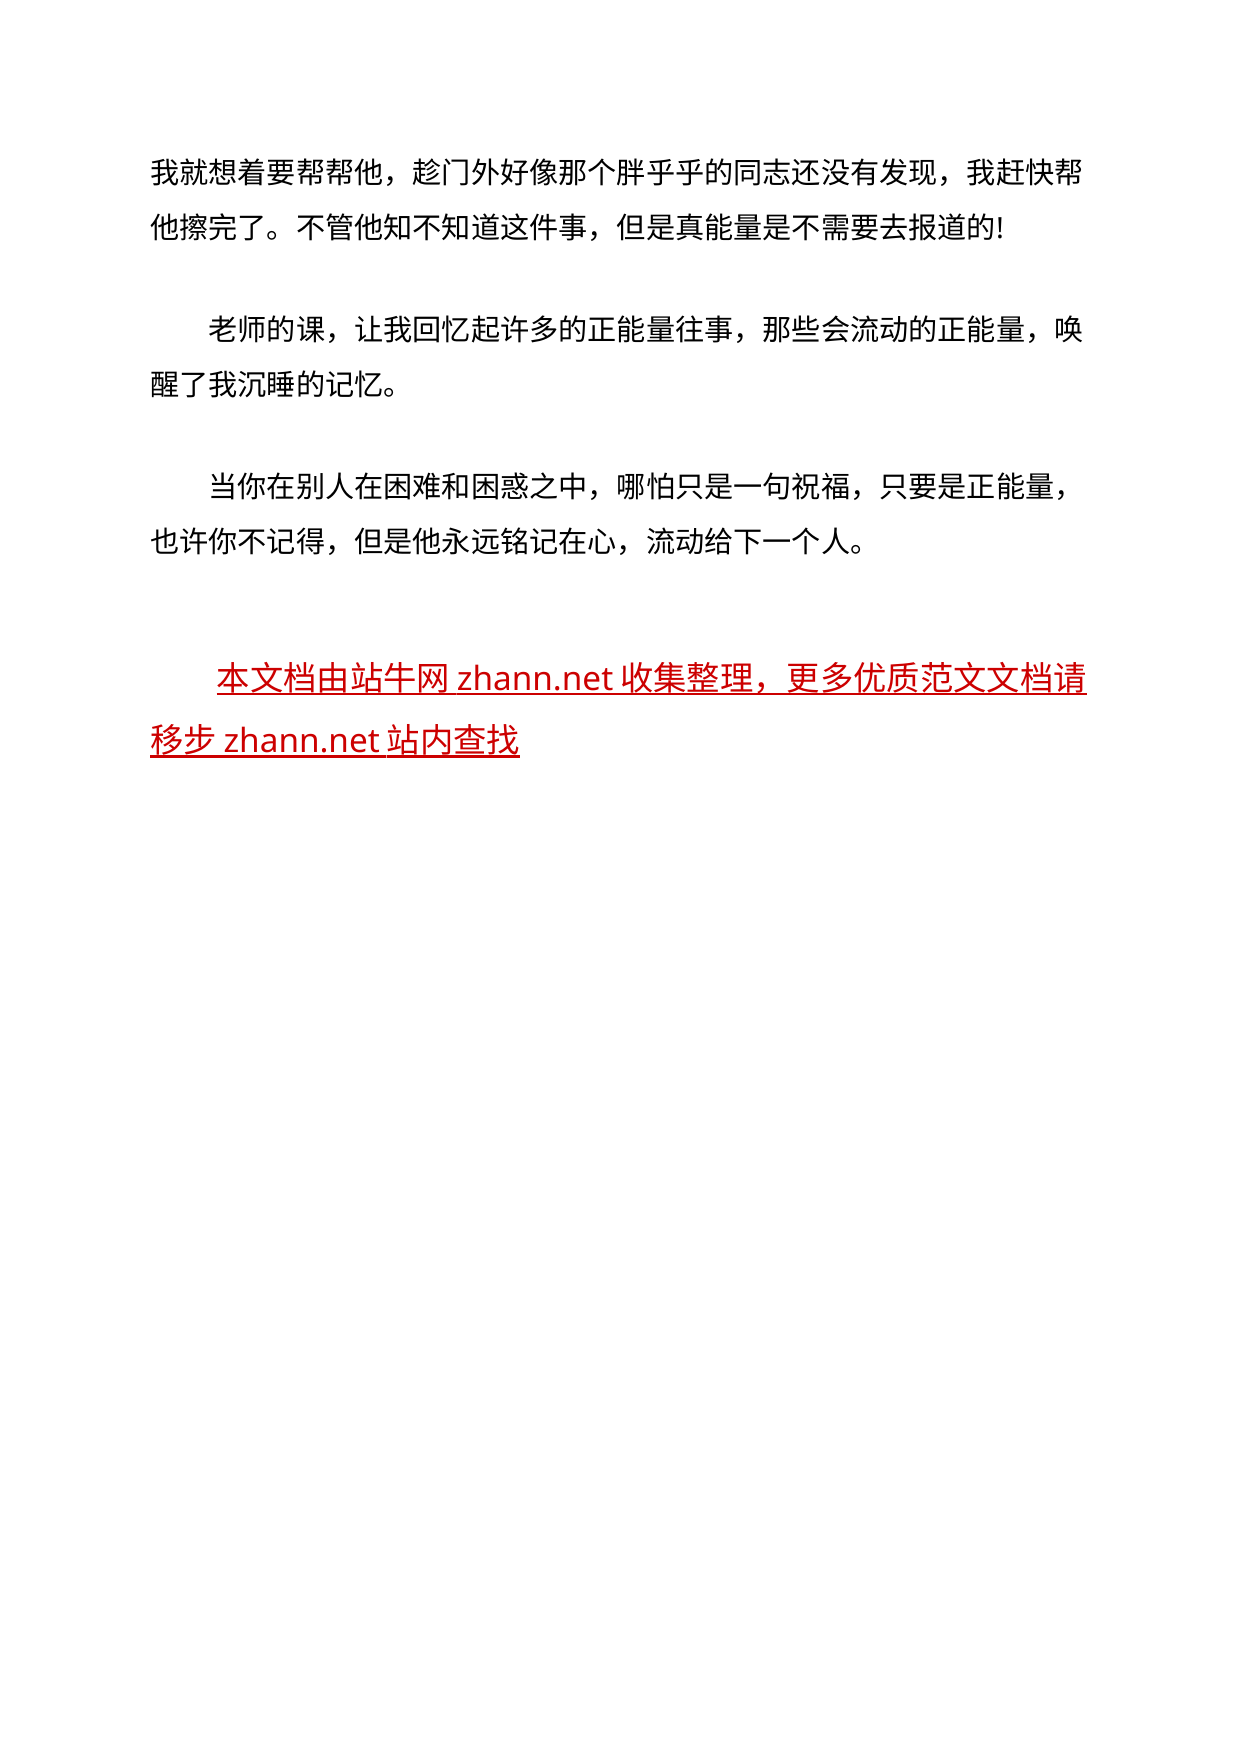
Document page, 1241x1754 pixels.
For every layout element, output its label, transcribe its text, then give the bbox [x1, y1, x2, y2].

text 当你在别人在困难和困惑之中，哪怕只是一句祝福，只要是正能量，也许你不记得，但是他永远铭记在心，流动给下一个人。 [150, 463, 1090, 561]
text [150, 150, 1090, 247]
text 老师的课，让我回忆起许多的正能量往事，那些会流动的正能量，唤醒了我沉睡的记忆。 [150, 307, 1090, 404]
text 本文档由站牛网zhann.net收集整理，更多优质范文文档请移步zhann.net站内查找 [150, 651, 1090, 763]
